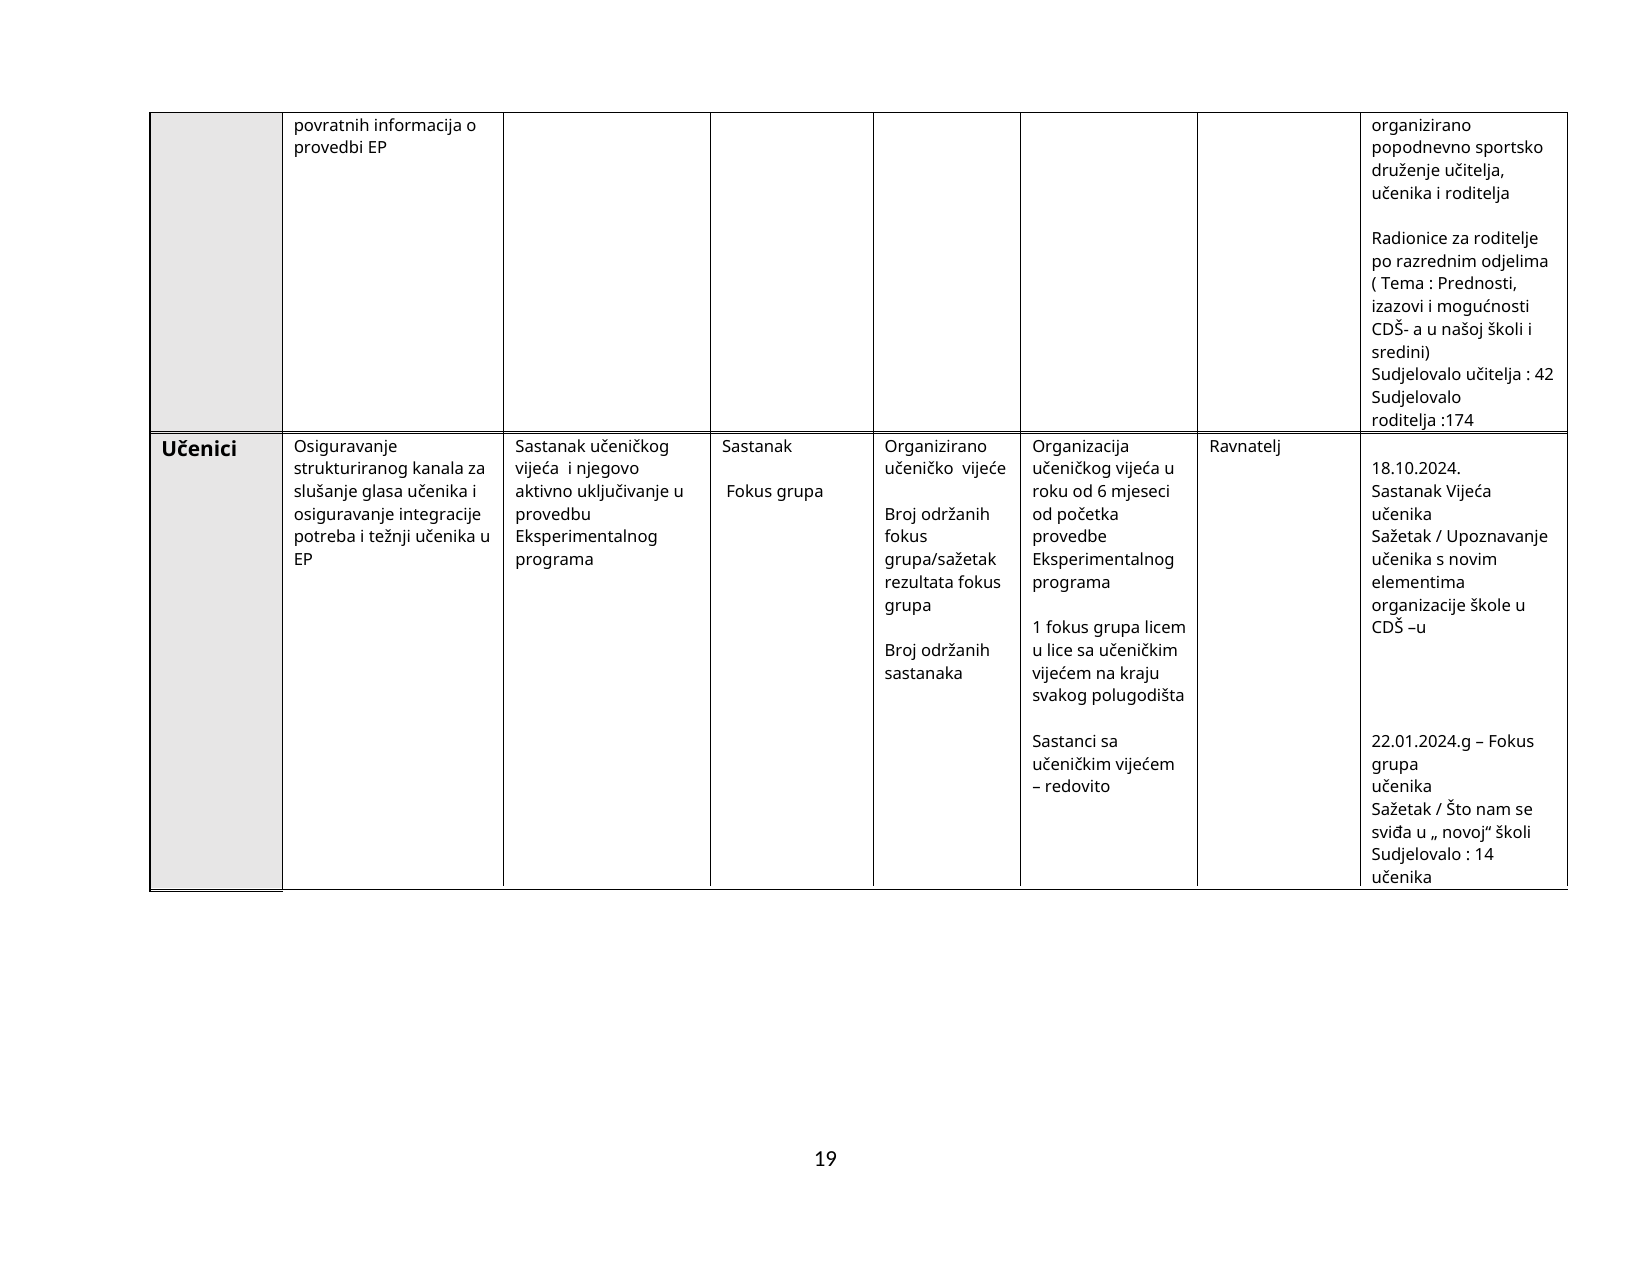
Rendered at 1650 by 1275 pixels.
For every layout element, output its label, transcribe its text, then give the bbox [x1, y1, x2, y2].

table_cell Sastanak Fokus grupa [711, 434, 873, 888]
table_cell Organizacija učeničkog vijeća u roku od 6 mjeseci od početka provedbe Eksperimentalnog programa 1 fokus grupa licem u lice sa učeničkim vijećem na kraju svakog polugodišta Sastanci sa učeničkim vijećem – redovito [1021, 434, 1198, 888]
table_cell Ravnatelj [1198, 434, 1360, 888]
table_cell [1198, 113, 1360, 431]
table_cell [711, 113, 873, 431]
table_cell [283, 113, 503, 431]
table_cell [1361, 113, 1567, 431]
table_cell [1021, 113, 1197, 431]
table_cell Sastanak učeničkog vijeća i njegovo aktivno uključivanje u provedbu Eksperimentalnog programa [504, 434, 711, 888]
table_cell 18.10.2024. Sastanak Vijeća učenika Sažetak / Upoznavanje učenika s novim elementima organizacije škole u CDŠ –u 22.01.2024.g – Fokus grupa učenika Sažetak / Što nam se sviđa u „ novoj“ školi Sudjelovalo : 14 učenika [1360, 434, 1567, 888]
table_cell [504, 113, 710, 431]
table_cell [874, 113, 1020, 431]
table_cell Učenici [151, 434, 282, 888]
table_cell Organizirano učeničko vijeće Broj održanih fokus grupa/sažetak rezultata fokus grupa Broj održanih sastanaka [873, 434, 1021, 888]
table_cell Osiguravanje strukturiranog kanala za slušanje glasa učenika i osiguravanje integracije potreba i težnji učenika u EP [283, 434, 504, 888]
